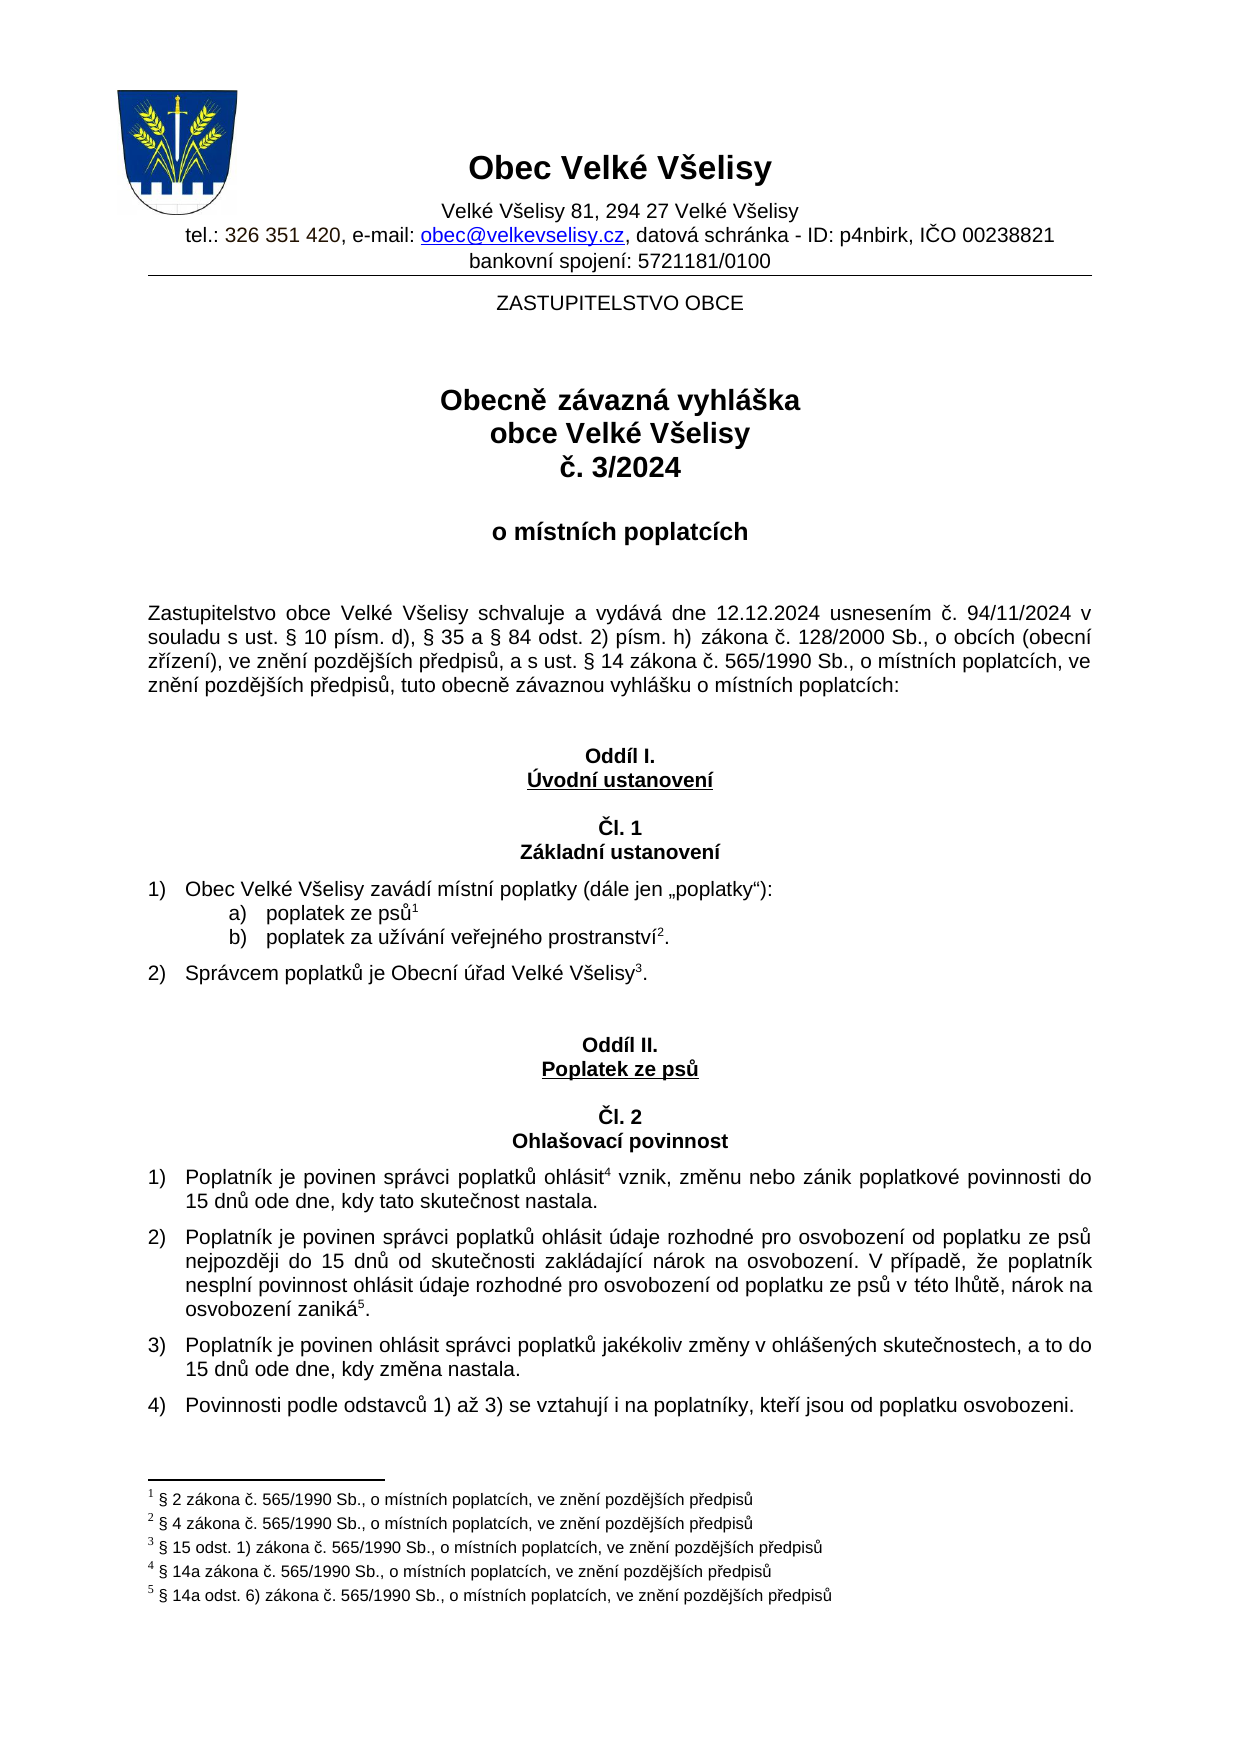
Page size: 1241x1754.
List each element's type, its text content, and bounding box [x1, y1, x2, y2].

text č. 3/2024 [148, 450, 1092, 483]
text obce Velké Všelisy [148, 416, 1092, 450]
text o místních poplatcích [148, 517, 1092, 546]
text zastupitelstvo obce [148, 291, 1092, 314]
list Správcem poplatků je Obecní úřad Velké Všelisy. [148, 961, 1092, 985]
text Čl. 1 [148, 816, 1092, 840]
text Obecně závazná vyhláška [148, 383, 1092, 416]
text Základní ustanovení [148, 840, 1092, 864]
text Obec Velké Všelisy [148, 148, 1092, 186]
text Čl. 2 [148, 1105, 1092, 1129]
list poplatek za užívání veřejného prostranství. [229, 924, 1092, 948]
list Povinnosti podle odstavců 1) až 3) se vztahují i na poplatníky, kteří jsou od poplatku osvobozeni. [148, 1393, 1092, 1417]
list Poplatník je povinen správci poplatků ohlásit vznik, změnu nebo zánik poplatkové povinnosti do 15 dnů ode dne, kdy tato skutečnost nastala. [148, 1165, 1092, 1213]
text Oddíl II. [148, 1033, 1092, 1057]
list Obec Velké Všelisy zavádí místní poplatky (dále jen „poplatky“): [148, 877, 1092, 901]
text Velké Všelisy 81, 294 27 Velké Všelisy [148, 199, 1092, 223]
picture [117, 90, 238, 215]
list Poplatník je povinen správci poplatků ohlásit údaje rozhodné pro osvobození od poplatku ze psů nejpozději do 15 dnů od skutečnosti zakládající nárok na osvobození. V případě, že poplatník nesplní povinnost ohlásit údaje rozhodné pro osvobození od poplatku ze psů v této lhůtě, nárok na osvobození zaniká. [148, 1225, 1092, 1321]
text Poplatek ze psů [148, 1057, 1092, 1081]
text Úvodní ustanovení [148, 768, 1092, 792]
list poplatek ze psů [228, 901, 1092, 924]
text tel.: 326 351 420, e-mail: obec@velkevselisy.cz, datová schránka - ID: p4nbirk, IČO 00238821 [148, 223, 1092, 247]
text Zastupitelstvo obce Velké Všelisy schvaluje a vydává dne 12.12.2024 usnesením č. 94/11/2024 v souladu s ust. § 10 písm. d), § 35 a § 84 odst. 2) písm. h) zákona č. 128/2000 Sb., o obcích (obecní zřízení), ve znění pozdějších předpisů, a s ust. § 14 zákona č. 565/1990 Sb., o místních poplatcích, ve znění pozdějších předpisů, tuto obecně závaznou vyhlášku o místních poplatcích: [148, 601, 1092, 696]
list Poplatník je povinen ohlásit správci poplatků jakékoliv změny v ohlášených skutečnostech, a to do 15 dnů ode dne, kdy změna nastala. [148, 1332, 1092, 1380]
text Ohlašovací povinnost [148, 1129, 1092, 1153]
text bankovní spojení: 5721181/0100 [148, 249, 1092, 275]
text Oddíl I. [148, 744, 1092, 768]
